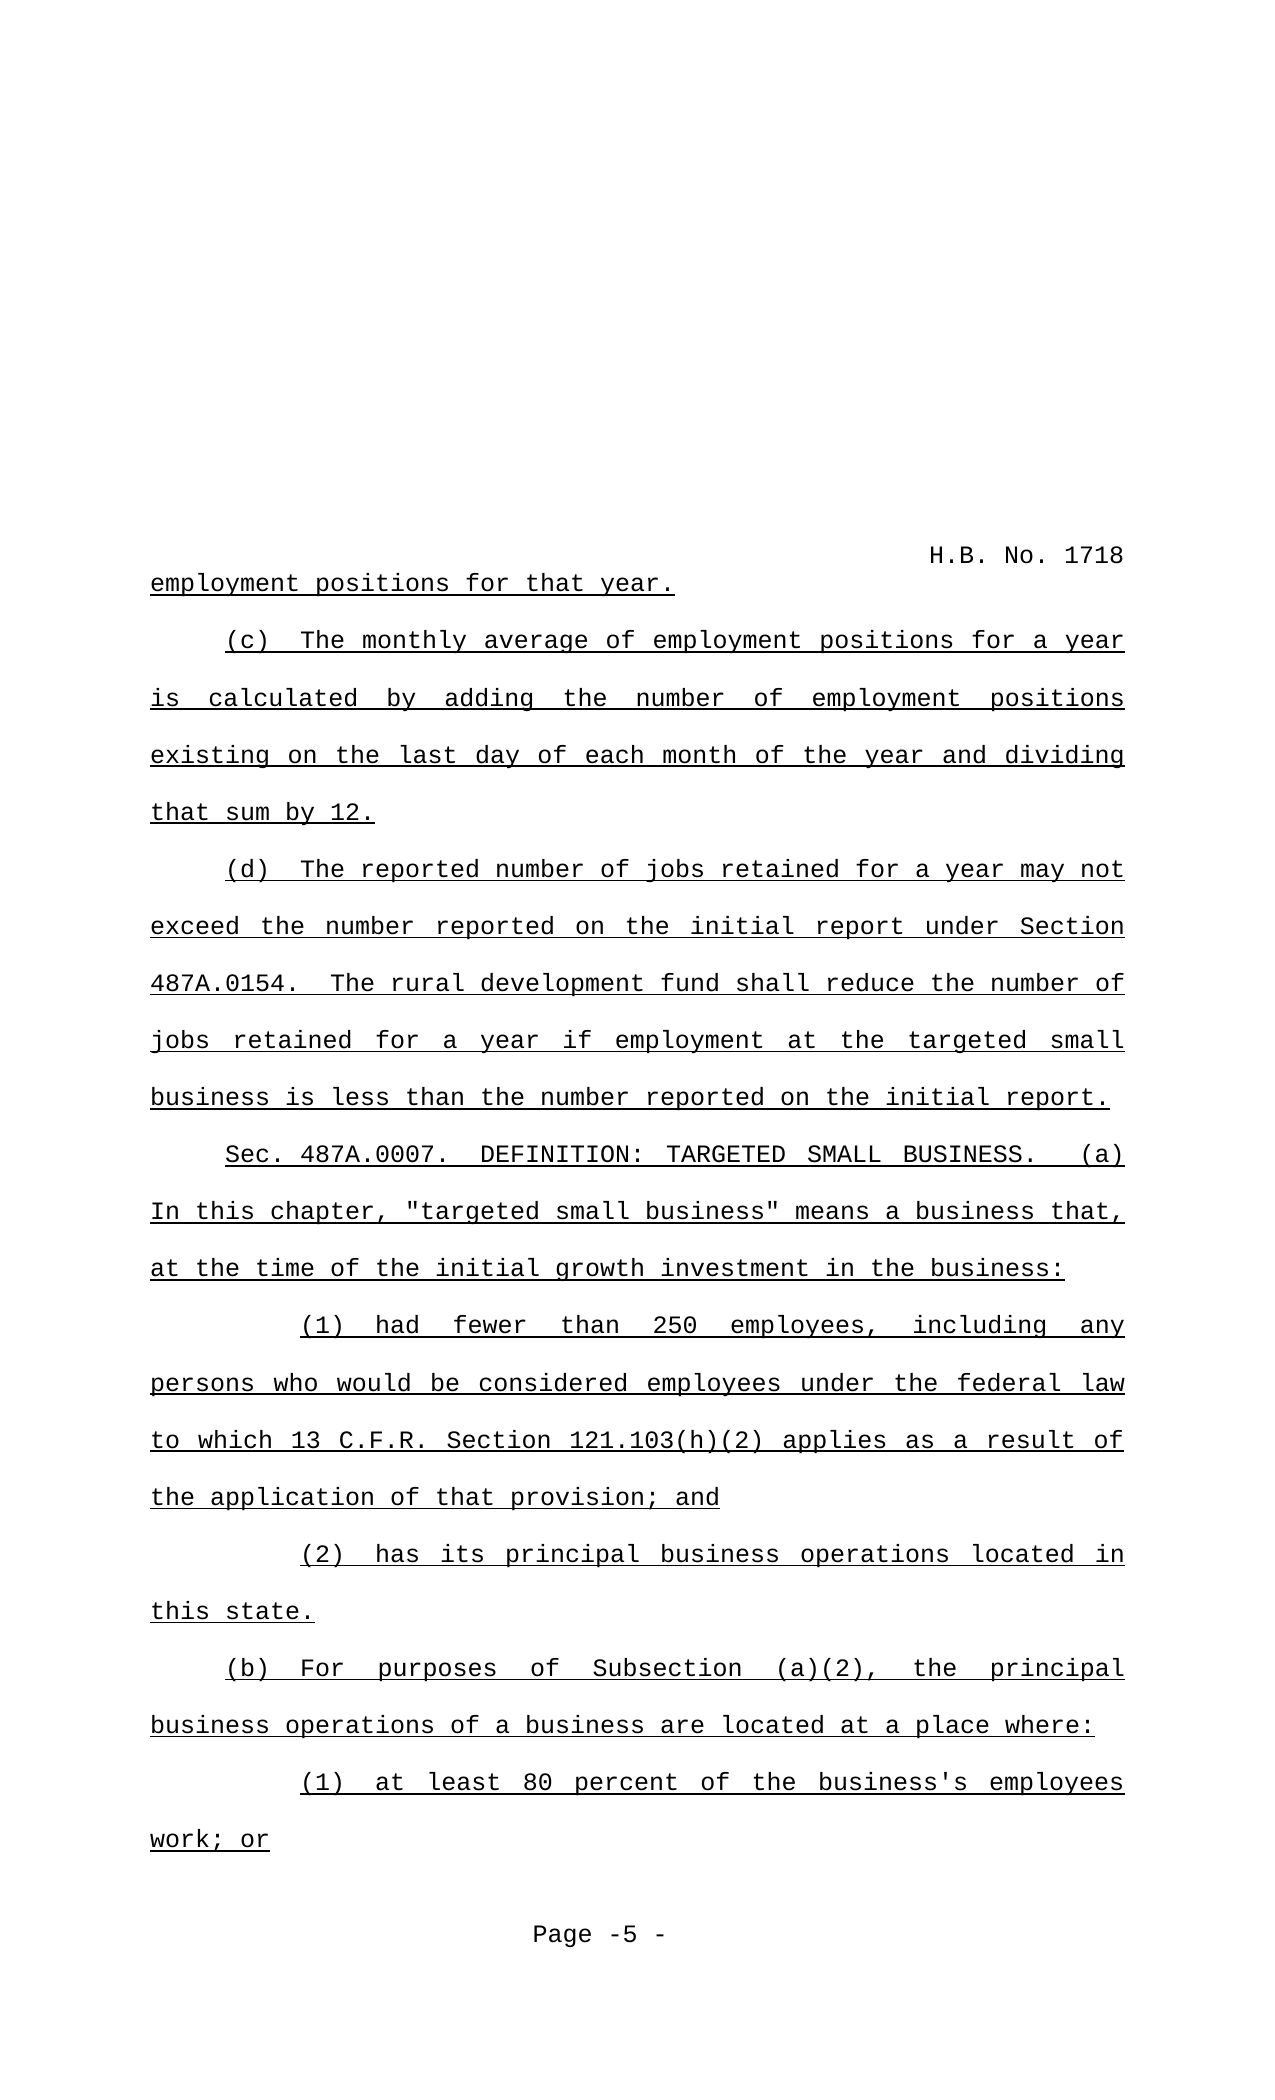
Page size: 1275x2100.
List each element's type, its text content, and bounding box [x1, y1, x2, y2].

text Sec. 487A.0007. DEFINITION: TARGETED SMALL BUSINESS. (a) In this chapter, "targeted small business" means a business that, at the time of the initial growth investment in the business: [150, 1142, 1125, 1222]
text Sec. 487A.0007. DEFINITION: TARGETED SMALL BUSINESS. (a) In this chapter, "targeted small business" means a business that, at the time of the initial growth investment in the business: [150, 1224, 1125, 1284]
text (c) The monthly average of employment positions for a year is calculated by adding the number of employment positions existing on the last day of each month of the year and dividing that sum by 12. [150, 628, 1125, 708]
text (d) The reported number of jobs retained for a year may not exceed the number reported on the initial report under Section 487A.0154. The rural development fund shall reduce the number of jobs retained for a year if employment at the targeted small business is less than the number reported on the initial report. [150, 856, 1125, 937]
text (c) The monthly average of employment positions for a year is calculated by adding the number of employment positions existing on the last day of each month of the year and dividing that sum by 12. [150, 767, 1125, 828]
text (1) had fewer than 250 employees, including any persons who would be considered employees under the federal law to which 13 C.F.R. Section 121.103(h)(2) applies as a result of the application of that provision; and [150, 1313, 1125, 1393]
text (2) has its principal business operations located in this state. [150, 1541, 1125, 1627]
text (1) at least 80 percent of the business's employees work; or [150, 1769, 1125, 1855]
text (d) The reported number of jobs retained for a year may not exceed the number reported on the initial report under Section 487A.0154. The rural development fund shall reduce the number of jobs retained for a year if employment at the targeted small business is less than the number reported on the initial report. [150, 938, 1125, 994]
text (1) had fewer than 250 employees, including any persons who would be considered employees under the federal law to which 13 C.F.R. Section 121.103(h)(2) applies as a result of the application of that provision; and [150, 1395, 1125, 1513]
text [150, 571, 1125, 599]
text (b) For purposes of Subsection (a)(2), the principal business operations of a business are located at a place where: [150, 1655, 1125, 1741]
text (d) The reported number of jobs retained for a year may not exceed the number reported on the initial report under Section 487A.0154. The rural development fund shall reduce the number of jobs retained for a year if employment at the targeted small business is less than the number reported on the initial report. [150, 995, 1125, 1051]
text (d) The reported number of jobs retained for a year may not exceed the number reported on the initial report under Section 487A.0154. The rural development fund shall reduce the number of jobs retained for a year if employment at the targeted small business is less than the number reported on the initial report. [150, 1052, 1125, 1113]
text (c) The monthly average of employment positions for a year is calculated by adding the number of employment positions existing on the last day of each month of the year and dividing that sum by 12. [150, 710, 1125, 765]
